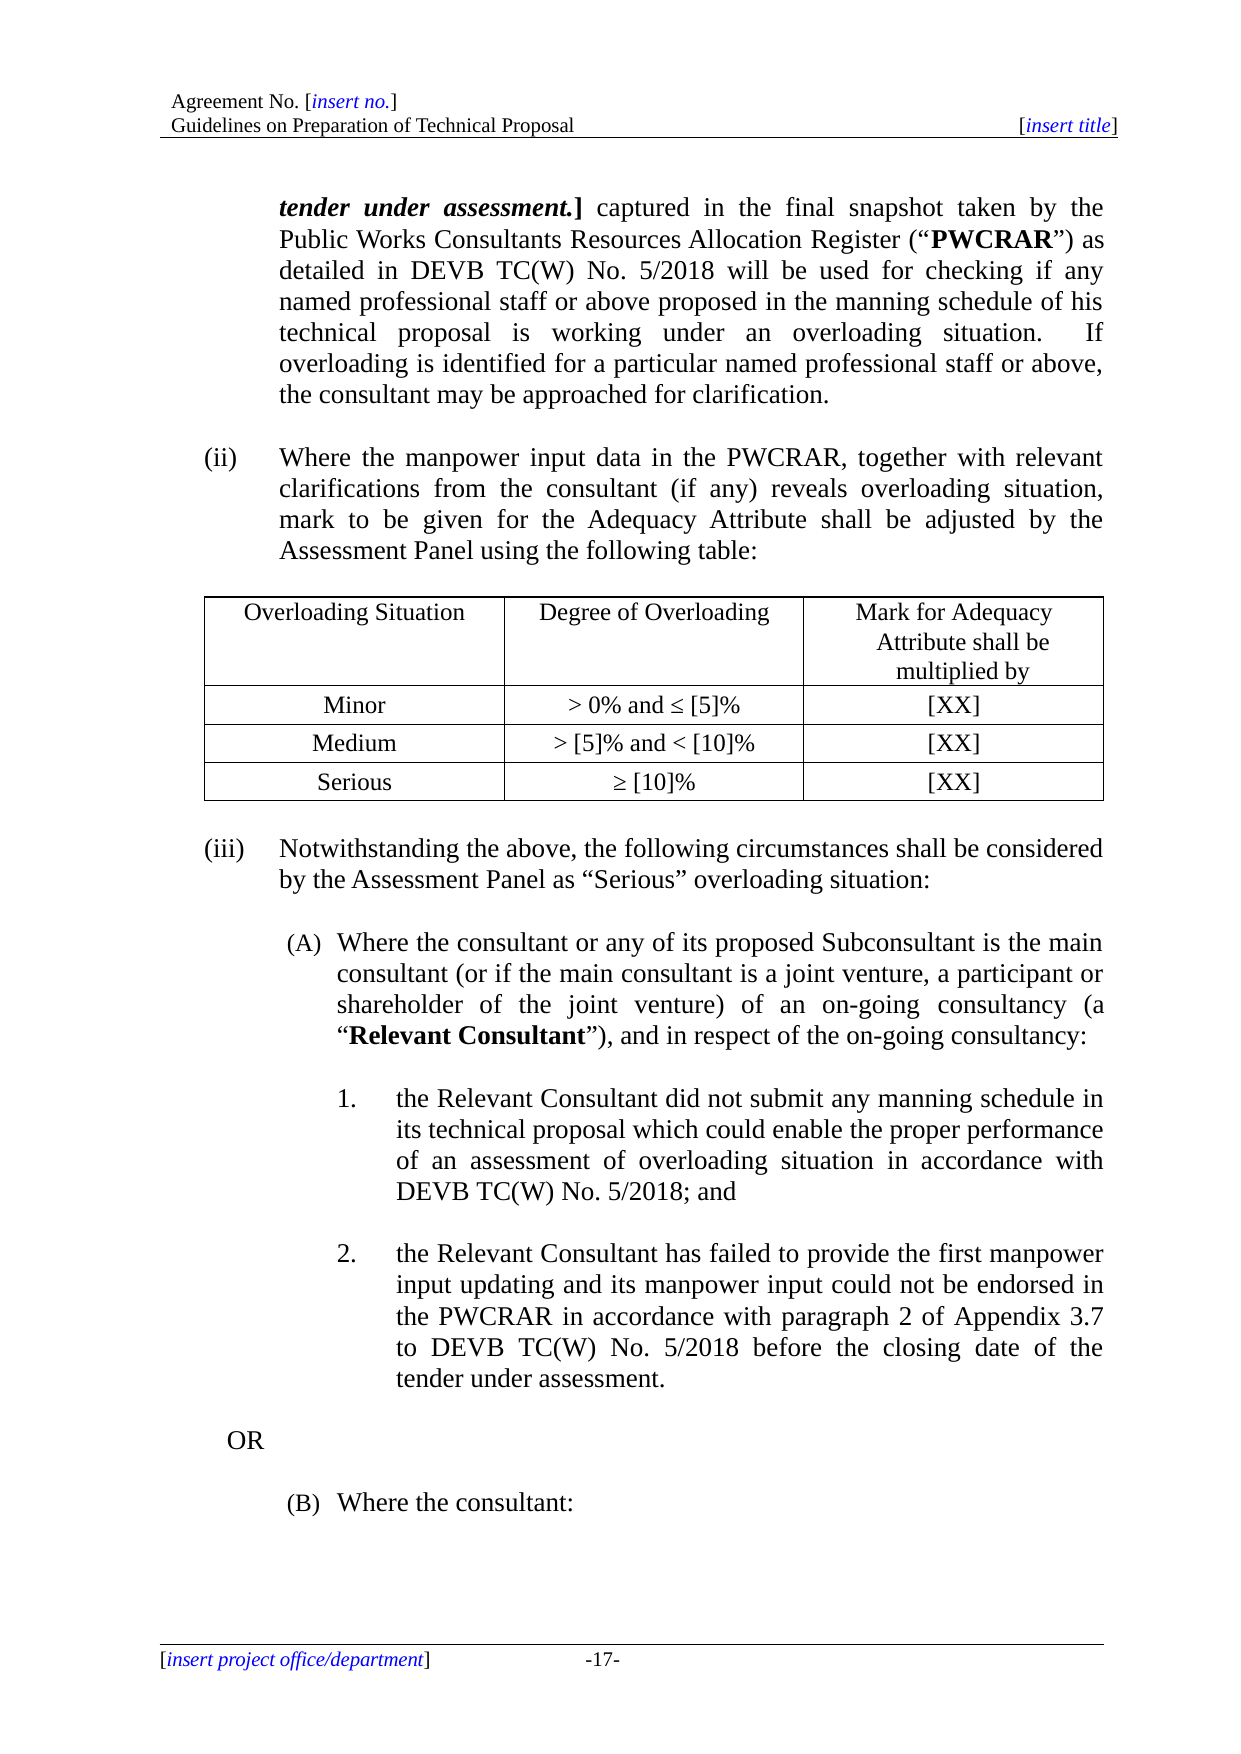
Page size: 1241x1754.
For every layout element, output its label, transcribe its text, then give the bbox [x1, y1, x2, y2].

table_cell Medium [205, 725, 504, 762]
table_cell > [5]% and < [10]% [505, 725, 803, 762]
table_cell ≥ [10]% [505, 763, 803, 800]
list Where the consultant: [287, 1487, 1104, 1518]
list Where the manpower input data in the PWCRAR, together with relevant clarifications from the consultant (if any) reveals overloading situation, mark to be given for the Adequacy Attribute shall be adjusted by the Assessment Panel using the following table: [204, 441, 1104, 565]
table_header Overloading Situation [205, 598, 504, 685]
text OR [159, 1424, 1104, 1455]
list the Relevant Consultant did not submit any manning schedule in its technical proposal which could enable the proper performance of an assessment of overloading situation in accordance with DEVB TC(W) No. 5/2018; and [337, 1082, 1104, 1206]
table_header Mark for Adequacy Attribute shall be multiplied by [804, 598, 1103, 685]
table_cell Serious [205, 763, 504, 800]
list Where the consultant or any of its proposed Subconsultant is the main consultant (or if the main consultant is a joint venture, a participant or shareholder of the joint venture) of an on-going consultancy (a “Relevant Consultant”), and in respect of the on-going consultancy: [287, 926, 1104, 1051]
table_cell > 0% and ≤ [5]% [505, 686, 803, 723]
table_cell [XX] [804, 763, 1103, 800]
table_cell [XX] [804, 725, 1103, 762]
list the Relevant Consultant has failed to provide the first manpower input updating and its manpower input could not be endorsed in the PWCRAR in accordance with paragraph 2 of Appendix 3.7 to DEVB TC(W) No. 5/2018 before the closing date of the tender under assessment. [337, 1237, 1104, 1393]
table_header Degree of Overloading [505, 598, 803, 685]
table_cell [XX] [804, 686, 1103, 723]
table_cell Minor [205, 686, 504, 723]
list Notwithstanding the above, the following circumstances shall be considered by the Assessment Panel as “Serious” overloading situation: [204, 832, 1104, 895]
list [204, 192, 1104, 409]
